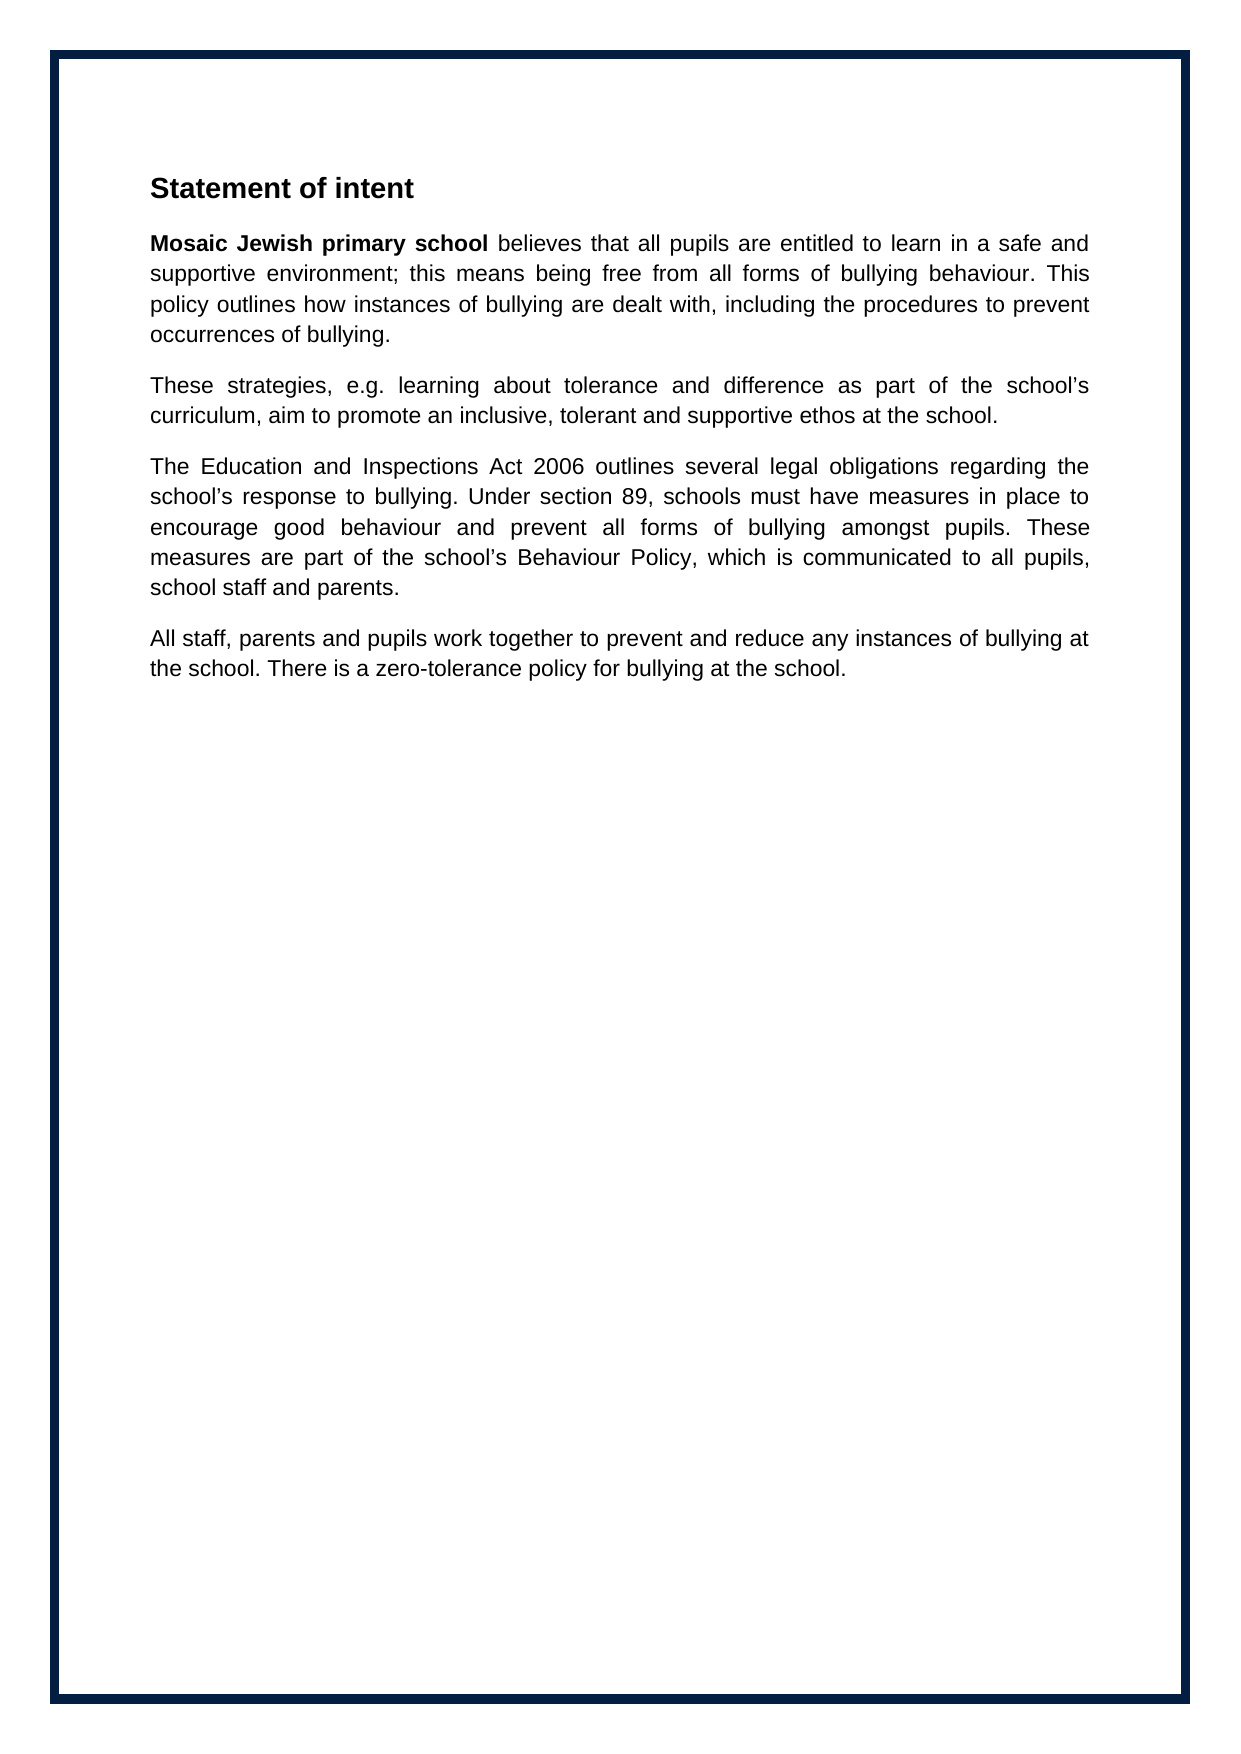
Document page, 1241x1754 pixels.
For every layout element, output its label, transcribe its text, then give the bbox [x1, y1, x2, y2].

text All staff, parents and pupils work together to prevent and reduce any instances of bullying at the school. There is a zero-tolerance policy for bullying at the school. [150, 625, 1090, 682]
text The Education and Inspections Act 2006 outlines several legal obligations regarding the school’s response to bullying. Under section 89, schools must have measures in place to encourage good behaviour and prevent all forms of bullying amongst pupils. These measures are part of the school’s Behaviour Policy, which is communicated to all pupils, school staff and parents. [150, 453, 1090, 600]
text Mosaic Jewish primary school believes that all pupils are entitled to learn in a safe and supportive environment; this means being free from all forms of bullying behaviour. This policy outlines how instances of bullying are dealt with, including the procedures to prevent occurrences of bullying. [150, 230, 1090, 347]
text Statement of intent [150, 171, 1090, 204]
text These strategies, e.g. learning about tolerance and difference as part of the school’s curriculum, aim to promote an inclusive, tolerant and supportive ethos at the school. [150, 372, 1090, 428]
